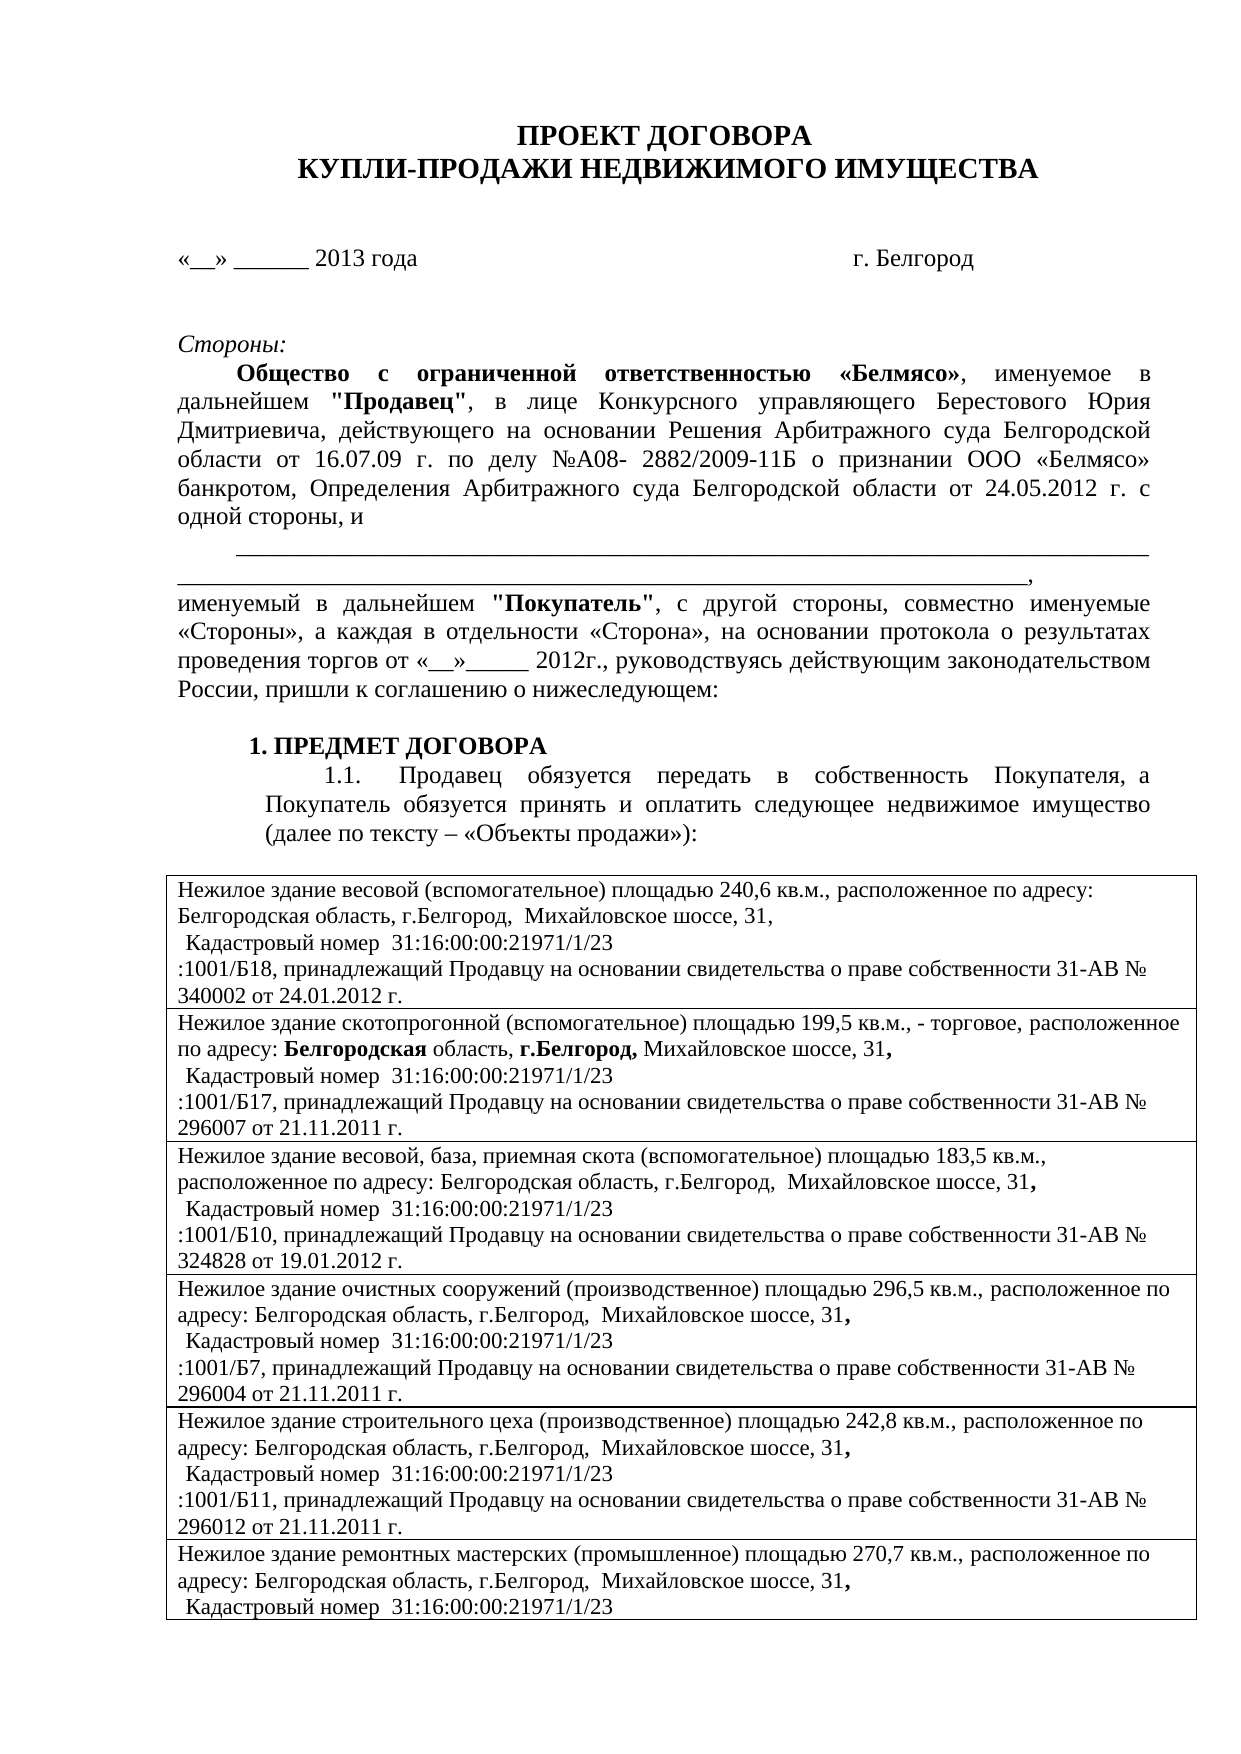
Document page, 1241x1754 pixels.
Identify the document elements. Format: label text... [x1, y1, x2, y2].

table_header Нежилое здание весовой (вспомогательное) площадью 240,6 кв.м., расположенное по адресу: Белгородская область, г.Белгород, Михайловское шоссе, 31, Кадастровый номер 31:16:00:00:21971/1/23 :1001/Б18, принадлежащий Продавцу на основании свидетельства о праве собственности 31-АВ № 340002 от 24.01.2012 г. [167, 876, 1196, 1008]
table_cell Нежилое здание строительного цеха (производственное) площадью 242,8 кв.м., расположенное по адресу: Белгородская область, г.Белгород, Михайловское шоссе, 31, Кадастровый номер 31:16:00:00:21971/1/23 :1001/Б11, принадлежащий Продавцу на основании свидетельства о праве собственности 31-АВ № 296012 от 21.11.2011 г. [167, 1408, 1196, 1539]
text Стороны: [177, 329, 1151, 358]
table_cell Нежилое здание скотопрогонной (вспомогательное) площадью 199,5 кв.м., - торговое, расположенное по адресу: Белгородская область, г.Белгород, Михайловское шоссе, 31, Кадастровый номер 31:16:00:00:21971/1/23 :1001/Б17, принадлежащий Продавцу на основании свидетельства о праве собственности 31-АВ № 296007 от 21.11.2011 г. [167, 1009, 1196, 1141]
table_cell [167, 1540, 1196, 1619]
table_header г. Белгород [842, 243, 1181, 271]
text 1. Предмет договора [177, 731, 1151, 760]
table_cell Нежилое здание весовой, база, приемная скота (вспомогательное) площадью 183,5 кв.м., расположенное по адресу: Белгородская область, г.Белгород, Михайловское шоссе, 31, Кадастровый номер 31:16:00:00:21971/1/23 :1001/Б10, принадлежащий Продавцу на основании свидетельства о праве собственности 31-АВ № 324828 от 19.01.2012 г. [167, 1142, 1196, 1274]
text Общество с ограниченной ответственностью «Белмясо», именуемое в дальнейшем "Продавец", в лице Конкурсного управляющего Берестового Юрия Дмитриевича, действующего на основании Решения Арбитражного суда Белгородской области от 16.07.09 г. по делу №А08- 2882/2009-11Б о признании ООО «Белмясо» банкротом, Определения Арбитражного суда Белгородской области от 24.05.2012 г. с одной стороны, и [177, 358, 1151, 530]
table_header «__» ______ 2013 года [166, 243, 842, 271]
subtitle купли-продажи недвижимого имущества [177, 152, 1152, 185]
list Продавец обязуется передать в собственность Покупателя, а Покупатель обязуется принять и оплатить следующее недвижимое имущество (далее по тексту – «Объекты продажи»): [265, 760, 1151, 846]
table_cell Нежилое здание очистных сооружений (производственное) площадью 296,5 кв.м., расположенное по адресу: Белгородская область, г.Белгород, Михайловское шоссе, 31, Кадастровый номер 31:16:00:00:21971/1/23 :1001/Б7, принадлежащий Продавцу на основании свидетельства о праве собственности 31-АВ № 296004 от 21.11.2011 г. [167, 1275, 1196, 1406]
text _____________________________________________________________________________________________________________________________________________, именуемый в дальнейшем "Покупатель", с другой стороны, совместно именуемые «Стороны», а каждая в отдельности «Сторона», на основании протокола о результатах проведения торгов от «__»_____ 2012г., руководствуясь действующим законодательством России, пришли к соглашению о нижеследующем: [177, 530, 1151, 703]
subtitle ПРОЕКТ ДОГОВОРа [177, 118, 1152, 152]
